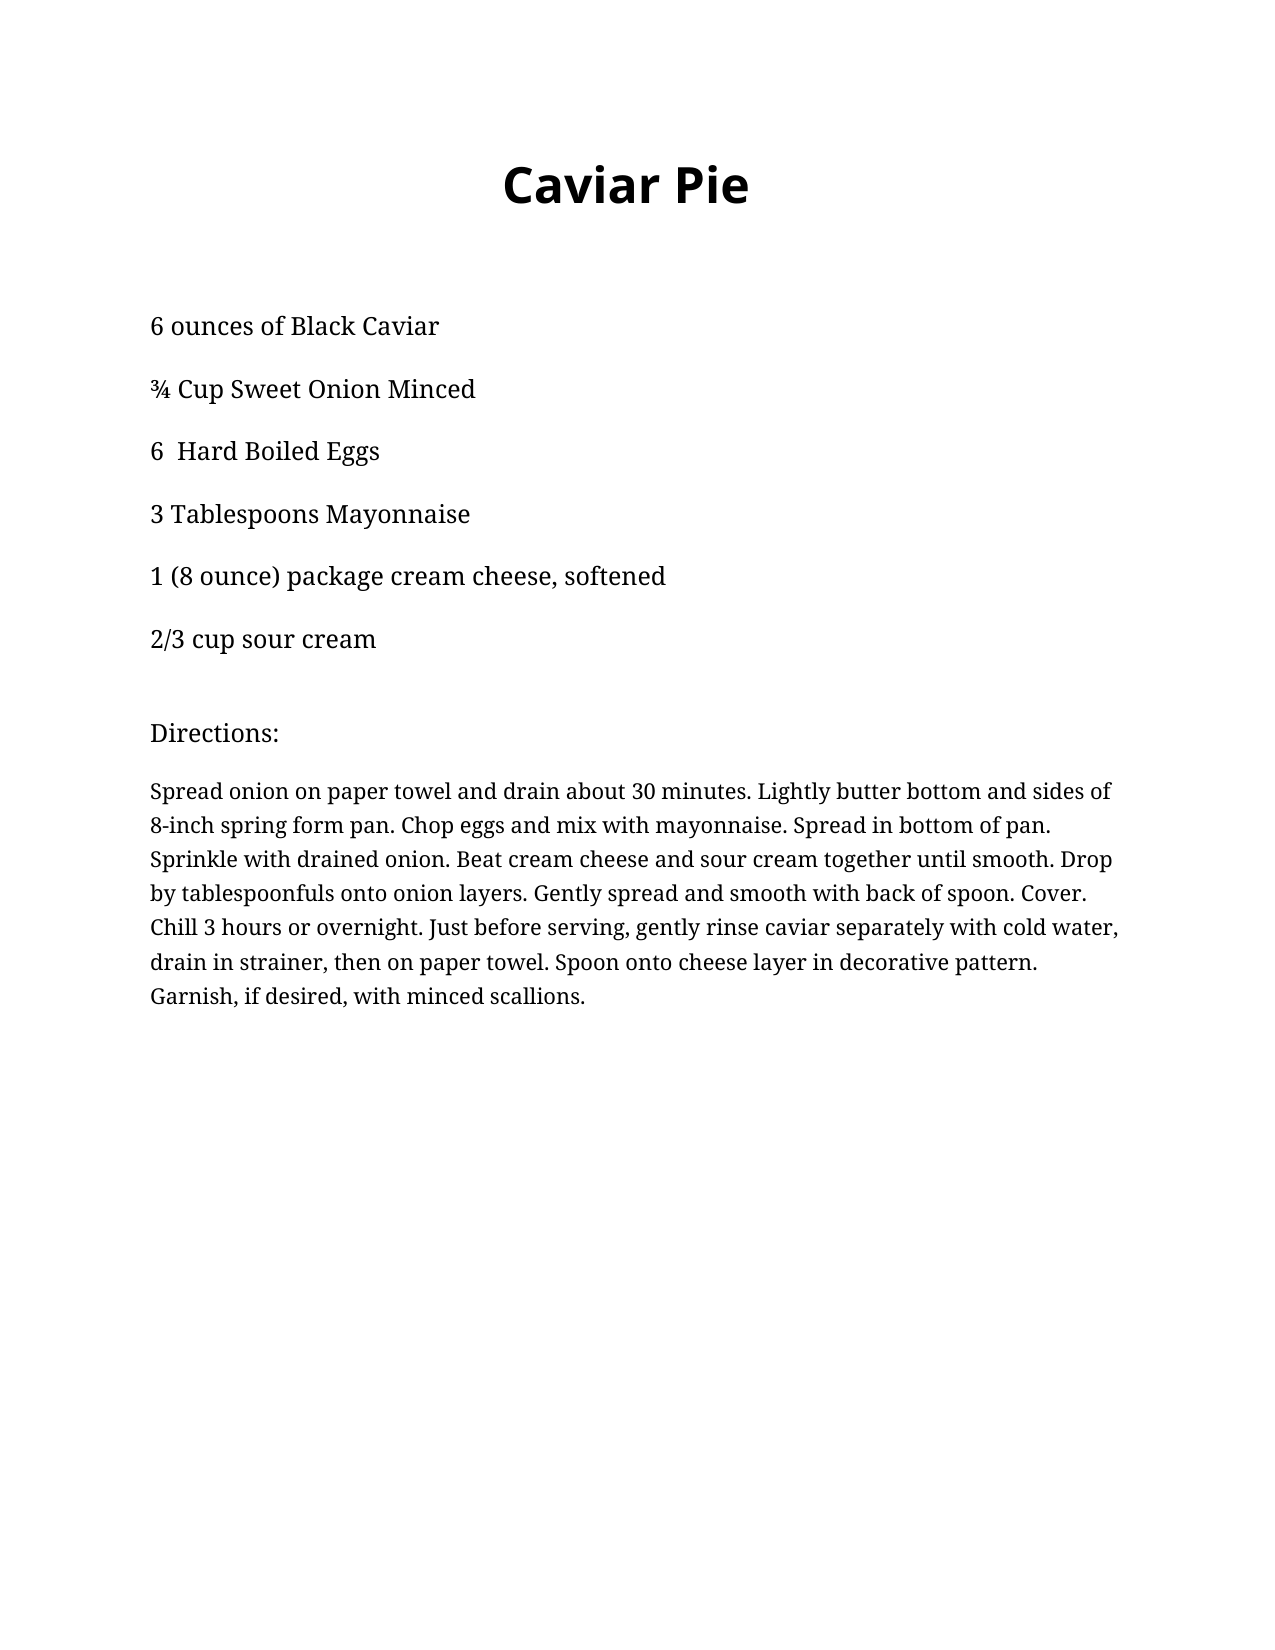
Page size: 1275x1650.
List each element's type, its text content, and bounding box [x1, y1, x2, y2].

text Spread onion on paper towel and drain about 30 minutes. Lightly butter bottom and sides of 8-inch spring form pan. Chop eggs and mix with mayonnaise. Spread in bottom of pan. Sprinkle with drained onion. Beat cream cheese and sour cream together until smooth. Drop by tablespoonfuls onto onion layers. Gently spread and smooth with back of spoon. Cover. Chill 3 hours or overnight. Just before serving, gently rinse caviar separately with cold water, drain in strainer, then on paper towel. Spoon onto cheese layer in decorative pattern. Garnish, if desired, with minced scallions. [150, 776, 1125, 1010]
text 1 (8 ounce) package cream cheese, softened [150, 531, 1102, 593]
text 6 Hard Boiled Eggs [150, 406, 1102, 468]
text 6 ounces of Black Caviar [150, 281, 1102, 343]
text 3 Tablespoons Mayonnaise [150, 468, 1102, 531]
text Caviar Pie [150, 150, 1102, 218]
text 2/3 cup sour cream [150, 593, 1102, 656]
text ¾ Cup Sweet Onion Minced [150, 343, 1102, 406]
text Directions: [150, 716, 1125, 750]
